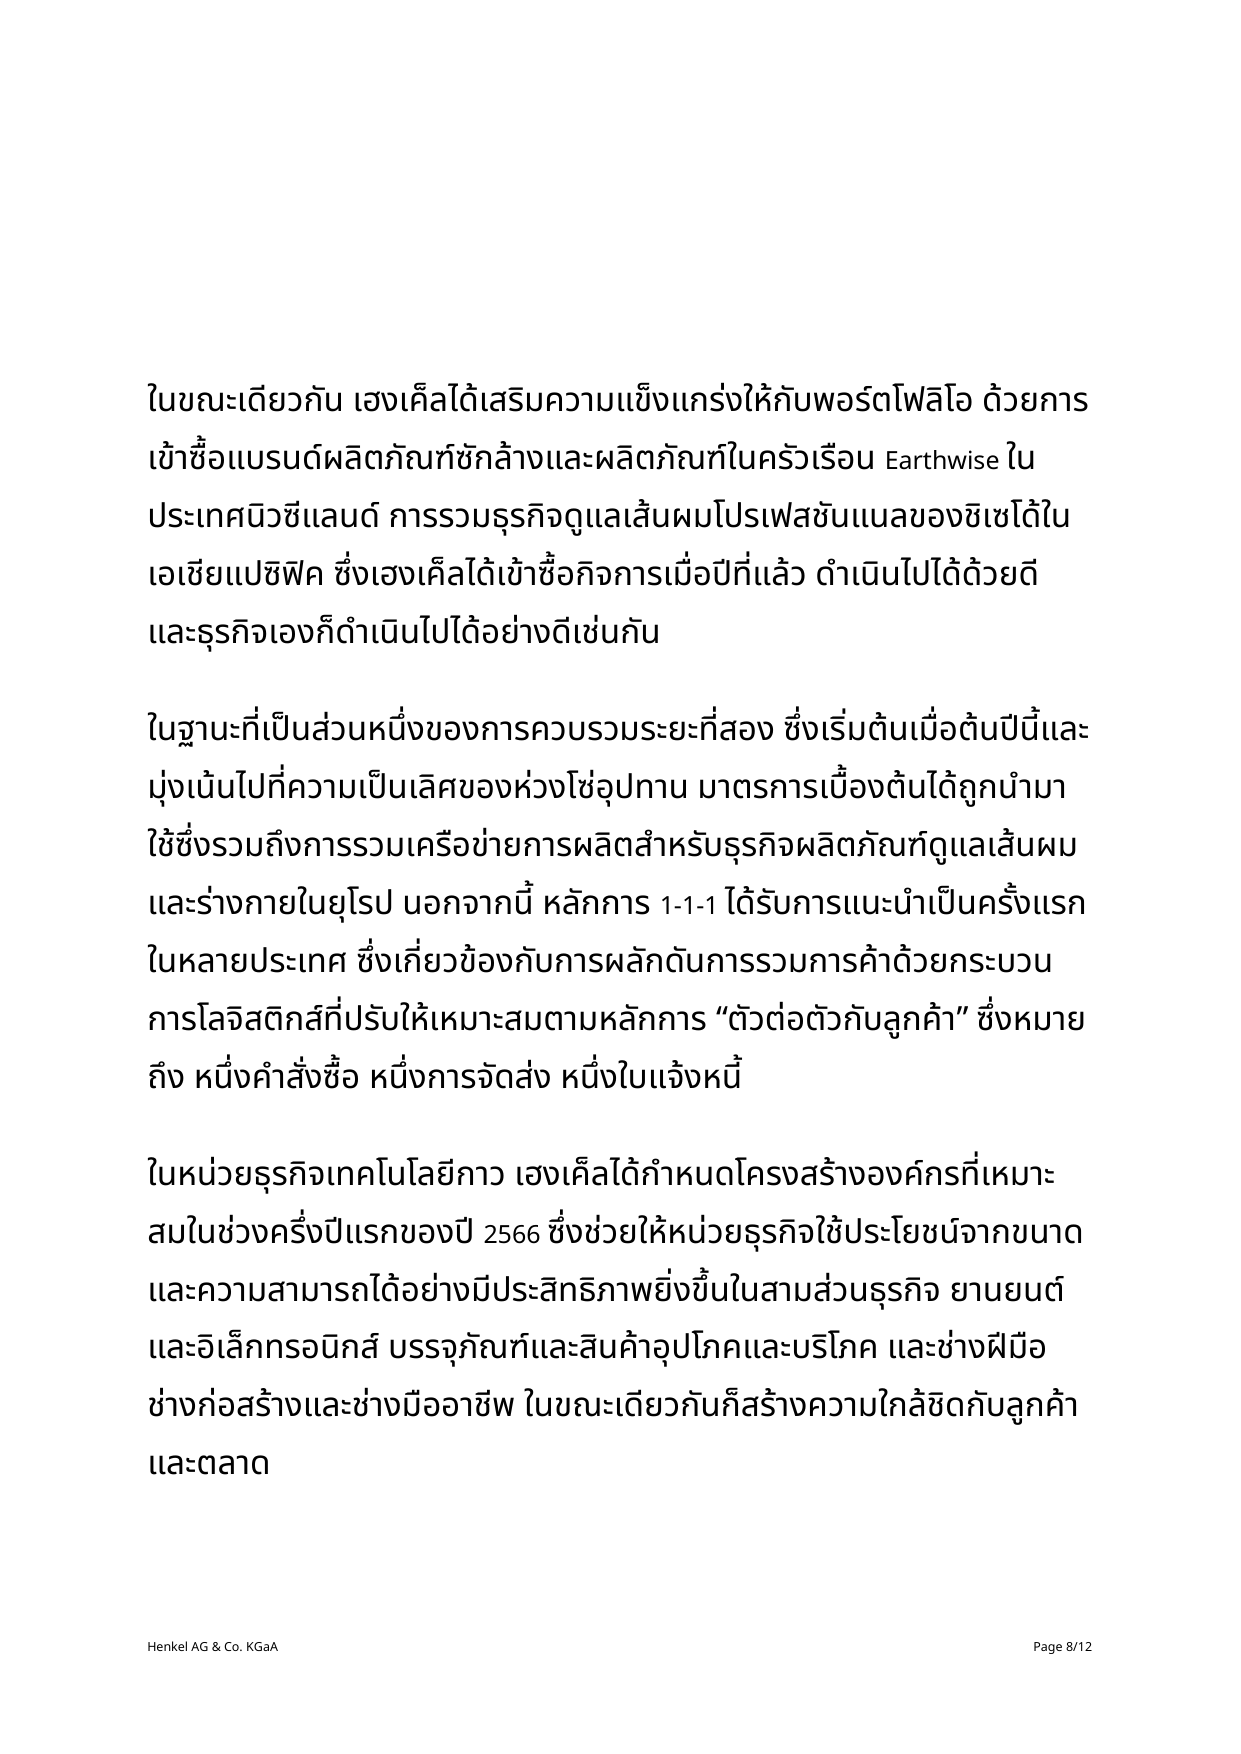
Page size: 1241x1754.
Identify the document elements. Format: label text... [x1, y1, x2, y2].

text ในฐานะที่เป็นส่วนหนึ่งของการควบรวมระยะที่สอง ซึ่งเริ่มต้นเมื่อต้นปีนี้และมุ่งเน้นไปที่ความเป็นเลิศของห่วงโซ่อุปทาน มาตรการเบื้องต้นได้ถูกนำมาใช้ซึ่งรวมถึงการรวมเครือข่ายการผลิตสำหรับธุรกิจผลิตภัณฑ์ดูแลเส้นผมและร่างกายในยุโรป นอกจากนี้ หลักการ 1-1-1 ได้รับการแนะนำเป็นครั้งแรกในหลายประเทศ ซึ่งเกี่ยวข้องกับการผลักดันการรวมการค้าด้วยกระบวนการโลจิสติกส์ที่ปรับให้เหมาะสมตามหลักการ “ตัวต่อตัวกับลูกค้า” ซึ่งหมายถึง หนึ่งคำสั่งซื้อ หนึ่งการจัดส่ง หนึ่งใบแจ้งหนี้ [147, 705, 1093, 1103]
text ในหน่วยธุรกิจเทคโนโลยีกาว เฮงเค็ลได้กำหนดโครงสร้างองค์กรที่เหมาะสมในช่วงครึ่งปีแรกของปี 2566 ซึ่งช่วยให้หน่วยธุรกิจใช้ประโยชน์จากขนาดและความสามารถได้อย่างมีประสิทธิภาพยิ่งขึ้นในสามส่วนธุรกิจ ยานยนต์และอิเล็กทรอนิกส์ บรรจุภัณฑ์และสินค้าอุปโภคและบริโภค และช่างฝีมือ ช่างก่อสร้างและช่างมืออาชีพ ในขณะเดียวกันก็สร้างความใกล้ชิดกับลูกค้าและตลาด [147, 1150, 1093, 1490]
text ในขณะเดียวกัน เฮงเค็ลได้เสริมความแข็งแกร่งให้กับพอร์ตโฟลิโอ ด้วยการเข้าซื้อแบรนด์ผลิตภัณฑ์ซักล้างและผลิตภัณฑ์ในครัวเรือน Earthwise ในประเทศนิวซีแลนด์ การรวมธุรกิจดูแลเส้นผมโปรเฟสชันแนลของชิเซโด้ในเอเชียแปซิฟิค ซึ่งเฮงเค็ลได้เข้าซื้อกิจการเมื่อปีที่แล้ว ดำเนินไปได้ด้วยดี และธุรกิจเองก็ดำเนินไปได้อย่างดีเช่นกัน [147, 376, 1093, 658]
